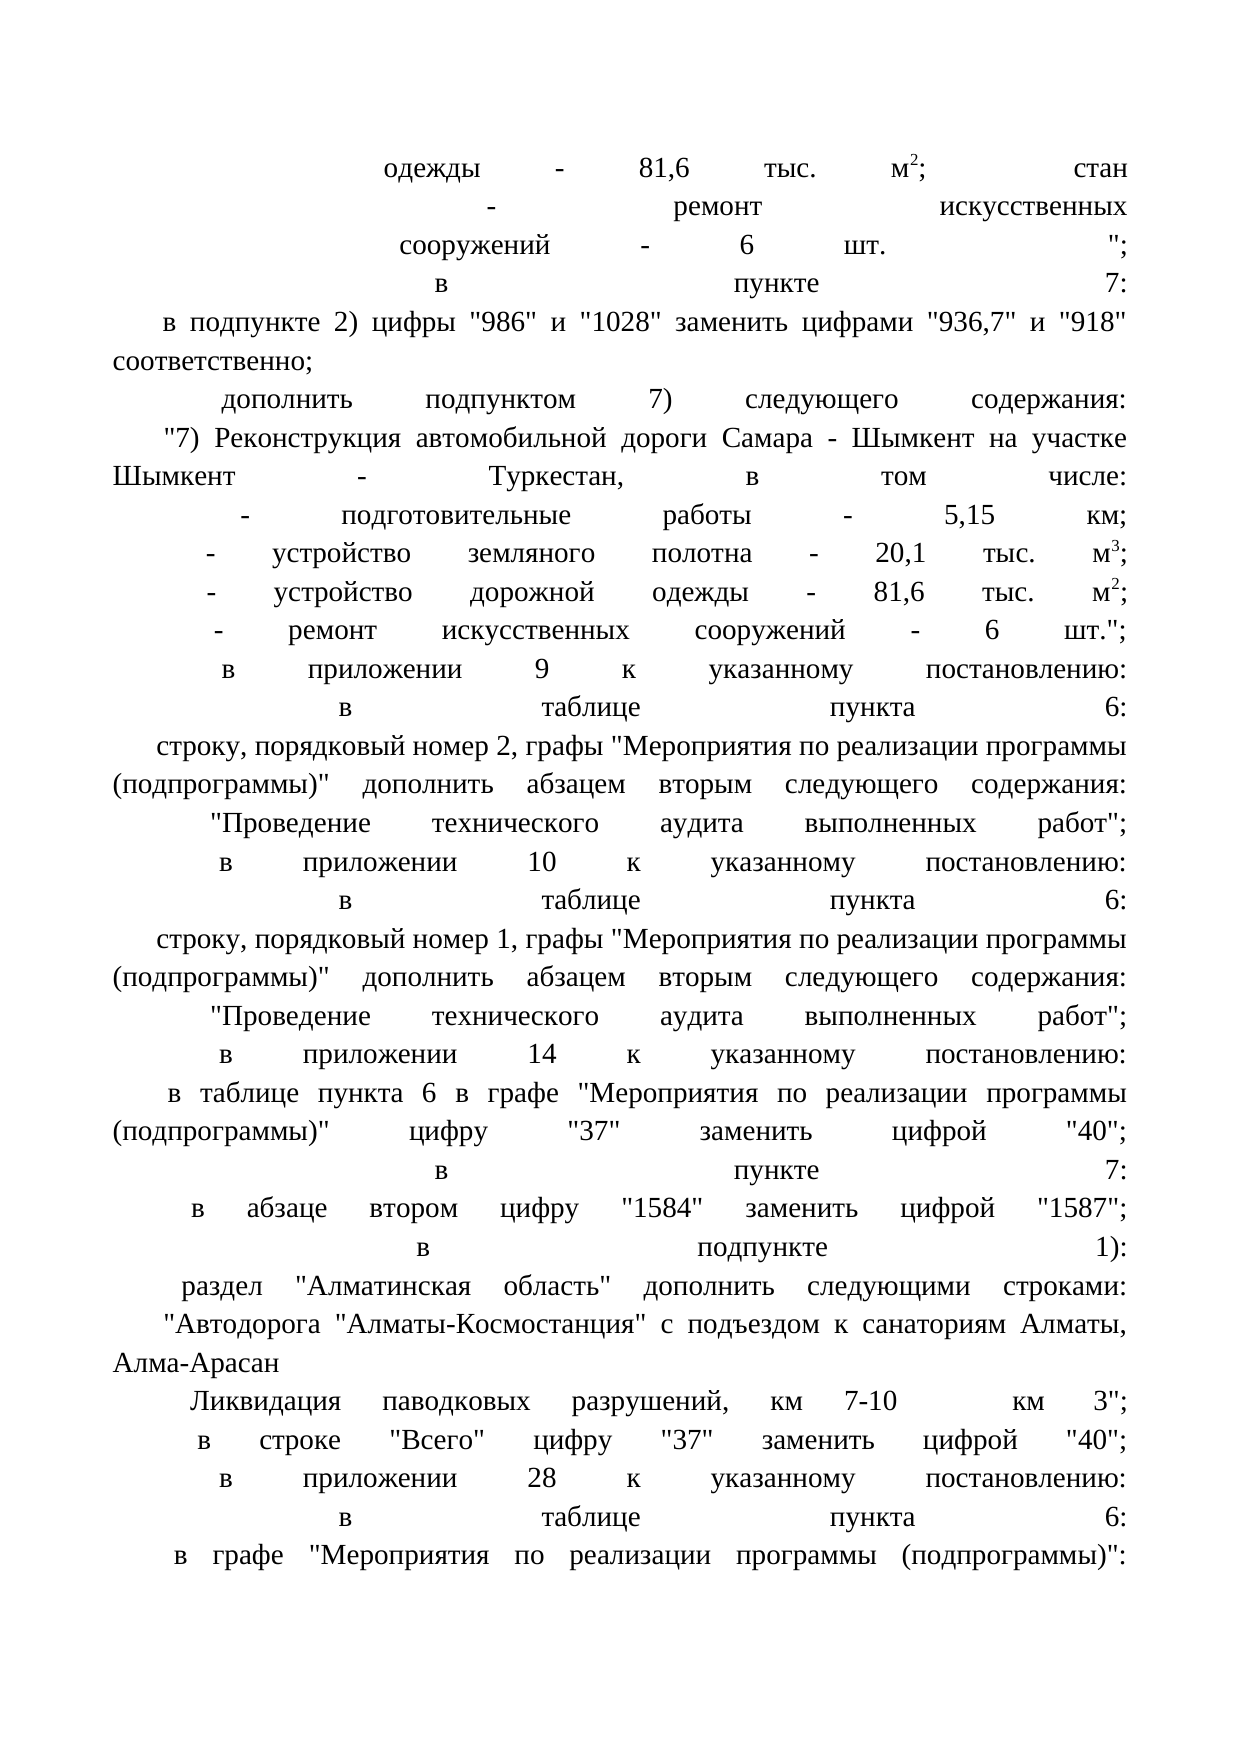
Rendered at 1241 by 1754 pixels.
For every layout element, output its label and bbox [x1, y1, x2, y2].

text [112, 150, 1128, 1571]
